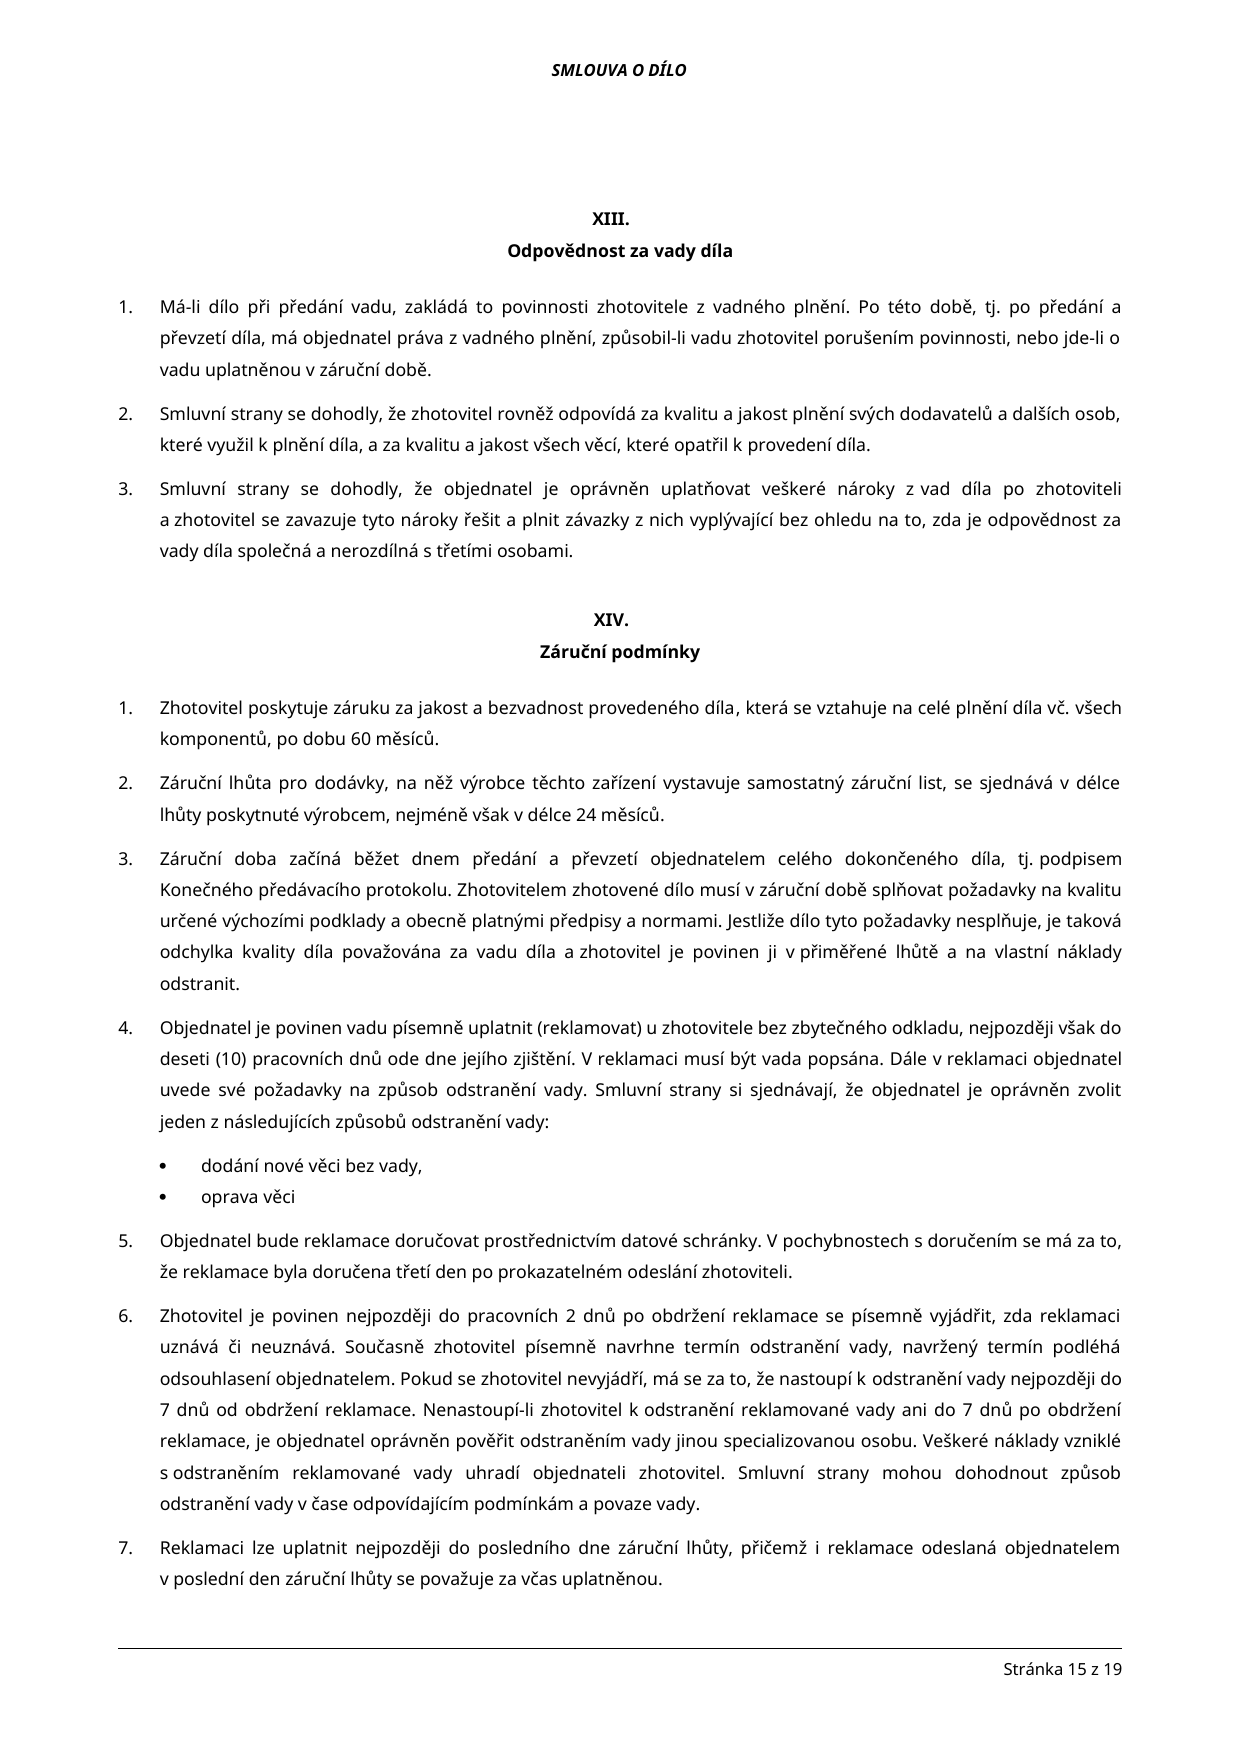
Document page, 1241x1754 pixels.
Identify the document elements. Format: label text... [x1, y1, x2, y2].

list Objednatel je povinen vadu písemně uplatnit (reklamovat) u zhotovitele bez zbytečného odkladu, nejpozději však do deseti (10) pracovních dnů ode dne jejího zjištění. V reklamaci musí být vada popsána. Dále v reklamaci objednatel uvede své požadavky na způsob odstranění vady. Smluvní strany si sjednávají, že objednatel je oprávněn zvolit jeden z následujících způsobů odstranění vady: [118, 1015, 1122, 1133]
list Objednatel bude reklamace doručovat prostřednictvím datové schránky. V pochybnostech s doručením se má za to, že reklamace byla doručena třetí den po prokazatelném odeslání zhotoviteli. [118, 1228, 1122, 1284]
text Smluvní strany se dohodly, že objednatel je oprávněn uplatňovat veškeré nároky z vad díla po zhotoviteli a zhotovitel se zavazuje tyto nároky řešit a plnit závazky z nich vyplývající bez ohledu na to, zda je odpovědnost za vady díla společná a nerozdílná s třetími osobami. [118, 476, 1122, 563]
text Záruční podmínky [118, 639, 1122, 663]
list Zhotovitel poskytuje záruku za jakost a bezvadnost provedeného díla, která se vztahuje na celé plnění díla vč. všech komponentů, po dobu 60 měsíců. [118, 696, 1122, 751]
text Má-li dílo při předání vadu, zakládá to povinnosti zhotovitele z vadného plnění. Po této době, tj. po předání a převzetí díla, má objednatel práva z vadného plnění, způsobil-li vadu zhotovitel porušením povinnosti, nebo jde-li o vadu uplatněnou v záruční době. [118, 294, 1122, 381]
list Zhotovitel je povinen nejpozději do pracovních 2 dnů po obdržení reklamace se písemně vyjádřit, zda reklamaci uznává či neuznává. Současně zhotovitel písemně navrhne termín odstranění vady, navržený termín podléhá odsouhlasení objednatelem. Pokud se zhotovitel nevyjádří, má se za to, že nastoupí k odstranění vady nejpozději do 7 dnů od obdržení reklamace. Nenastoupí-li zhotovitel k odstranění reklamované vady ani do 7 dnů po obdržení reklamace, je objednatel oprávněn pověřit odstraněním vady jinou specializovanou osobu. Veškeré náklady vzniklé s odstraněním reklamované vady uhradí objednateli zhotovitel. Smluvní strany mohou dohodnout způsob odstranění vady v čase odpovídajícím podmínkám a povaze vady. [118, 1303, 1122, 1516]
text Reklamaci lze uplatnit nejpozději do posledního dne záruční lhůty, přičemž i reklamace odeslaná objednatelem v poslední den záruční lhůty se považuje za včas uplatněnou. [118, 1536, 1122, 1591]
text oprava věci [159, 1184, 1122, 1209]
list Záruční doba začíná běžet dnem předání a převzetí objednatelem celého dokončeného díla, tj. podpisem Konečného předávacího protokolu. Zhotovitelem zhotovené dílo musí v záruční době splňovat požadavky na kvalitu určené výchozími podklady a obecně platnými předpisy a normami. Jestliže dílo tyto požadavky nesplňuje, je taková odchylka kvality díla považována za vadu díla a zhotovitel je povinen ji v přiměřené lhůtě a na vlastní náklady odstranit. [118, 846, 1122, 996]
text Odpovědnost za vady díla [118, 238, 1122, 262]
list Záruční lhůta pro dodávky, na něž výrobce těchto zařízení vystavuje samostatný záruční list, se sjednává v délce lhůty poskytnuté výrobcem, nejméně však v délce 24 měsíců. [118, 771, 1122, 826]
text Smluvní strany se dohodly, že zhotovitel rovněž odpovídá za kvalitu a jakost plnění svých dodavatelů a dalších osob, které využil k plnění díla, a za kvalitu a jakost všech věcí, které opatřil k provedení díla. [118, 401, 1122, 457]
text dodání nové věci bez vady, [159, 1153, 1122, 1177]
